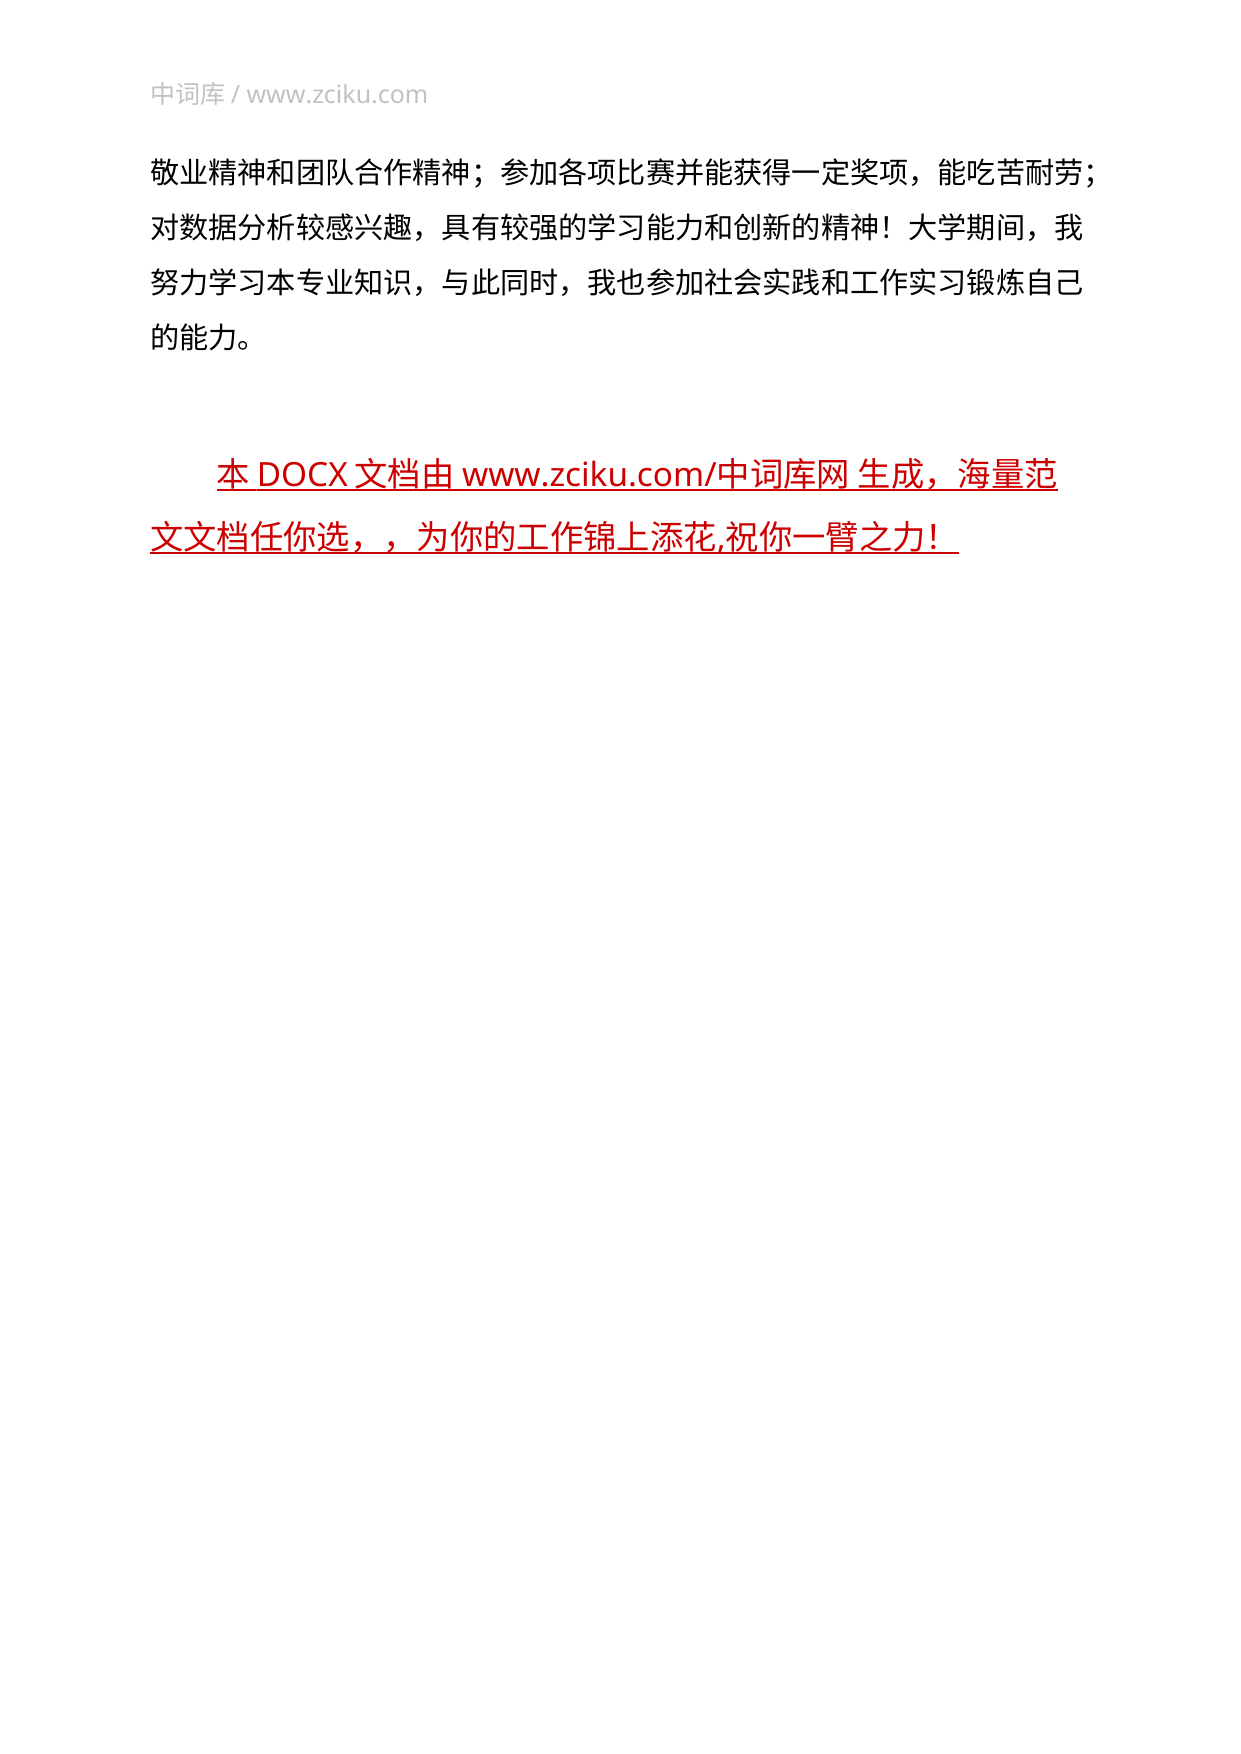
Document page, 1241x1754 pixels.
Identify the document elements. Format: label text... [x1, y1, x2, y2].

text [150, 150, 1090, 357]
text 本DOCX文档由 www.zciku.com/中词库网 生成，海量范文文档任你选，，为你的工作锦上添花,祝你一臂之力！ [150, 448, 1090, 559]
